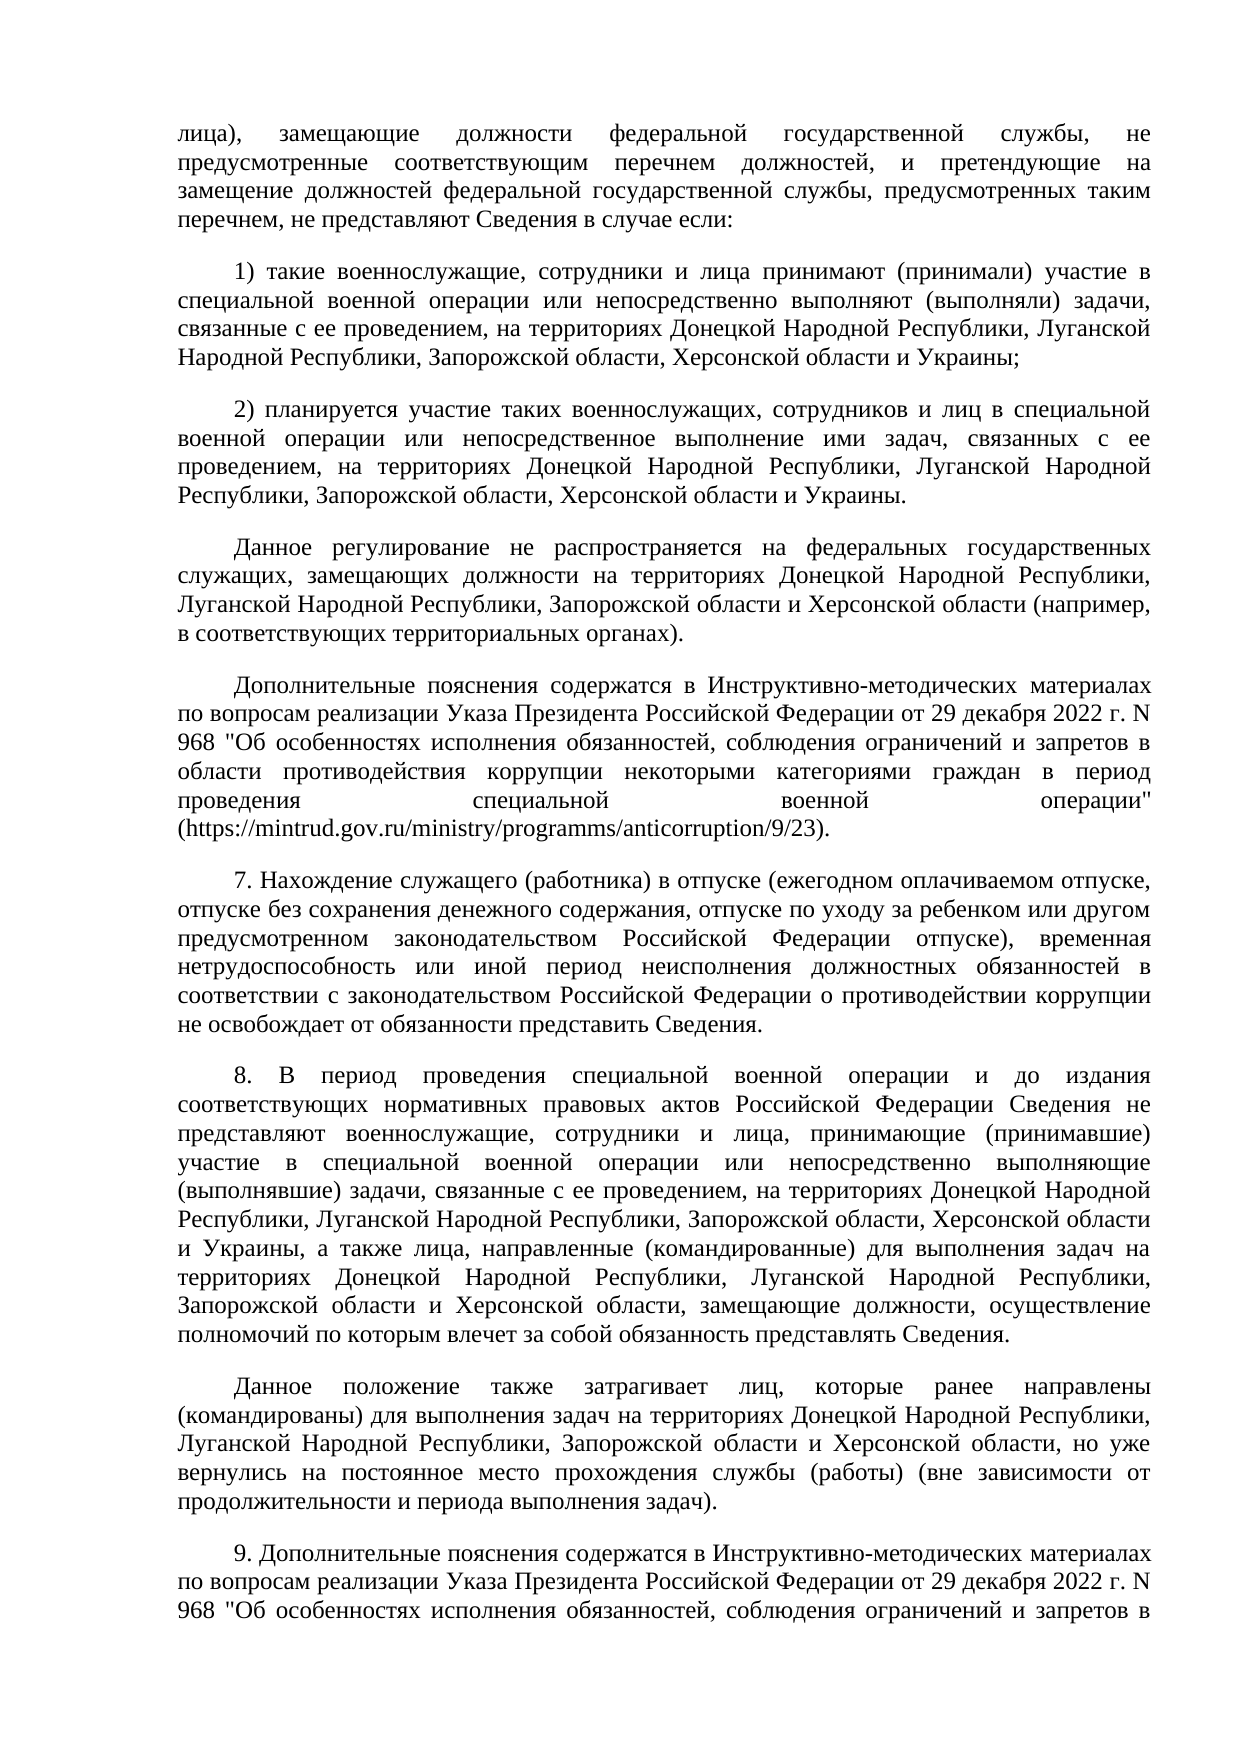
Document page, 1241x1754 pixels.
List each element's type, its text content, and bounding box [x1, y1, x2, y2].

text Данное регулирование не распространяется на федеральных государственных служащих, замещающих должности на территориях Донецкой Народной Республики, Луганской Народной Республики, Запорожской области и Херсонской области (например, в соответствующих территориальных органах). [177, 532, 1152, 647]
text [177, 118, 1152, 233]
text 8. В период проведения специальной военной операции и до издания соответствующих нормативных правовых актов Российской Федерации Сведения не представляют военнослужащие, сотрудники и лица, принимающие (принимавшие) участие в специальной военной операции или непосредственно выполняющие (выполнявшие) задачи, связанные с ее проведением, на территориях Донецкой Народной Республики, Луганской Народной Республики, Запорожской области, Херсонской области и Украины, а также лица, направленные (командированные) для выполнения задач на территориях Донецкой Народной Республики, Луганской Народной Республики, Запорожской области и Херсонской области, замещающие должности, осуществление полномочий по которым влечет за собой обязанность представлять Сведения. [177, 1061, 1152, 1348]
text Данное положение также затрагивает лиц, которые ранее направлены (командированы) для выполнения задач на территориях Донецкой Народной Республики, Луганской Народной Республики, Запорожской области и Херсонской области, но уже вернулись на постоянное место прохождения службы (работы) (вне зависимости от продолжительности и периода выполнения задач). [177, 1371, 1152, 1515]
text 2) планируется участие таких военнослужащих, сотрудников и лиц в специальной военной операции или непосредственное выполнение ими задач, связанных с ее проведением, на территориях Донецкой Народной Республики, Луганской Народной Республики, Запорожской области, Херсонской области и Украины. [177, 394, 1152, 509]
text 7. Нахождение служащего (работника) в отпуске (ежегодном оплачиваемом отпуске, отпуске без сохранения денежного содержания, отпуске по уходу за ребенком или другом предусмотренном законодательством Российской Федерации отпуске), временная нетрудоспособность или иной период неисполнения должностных обязанностей в соответствии с законодательством Российской Федерации о противодействии коррупции не освобождает от обязанности представить Сведения. [177, 865, 1152, 1038]
text 1) такие военнослужащие, сотрудники и лица принимают (принимали) участие в специальной военной операции или непосредственно выполняют (выполняли) задачи, связанные с ее проведением, на территориях Донецкой Народной Республики, Луганской Народной Республики, Запорожской области, Херсонской области и Украины; [177, 256, 1152, 371]
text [177, 1538, 1152, 1624]
text Дополнительные пояснения содержатся в Инструктивно-методических материалах по вопросам реализации Указа Президента Российской Федерации от 29 декабря 2022 г. N 968 "Об особенностях исполнения обязанностей, соблюдения ограничений и запретов в области противодействия коррупции некоторыми категориями граждан в период проведения специальной военной операции" (https://mintrud.gov.ru/ministry/programms/anticorruption/9/23). [177, 670, 1152, 842]
